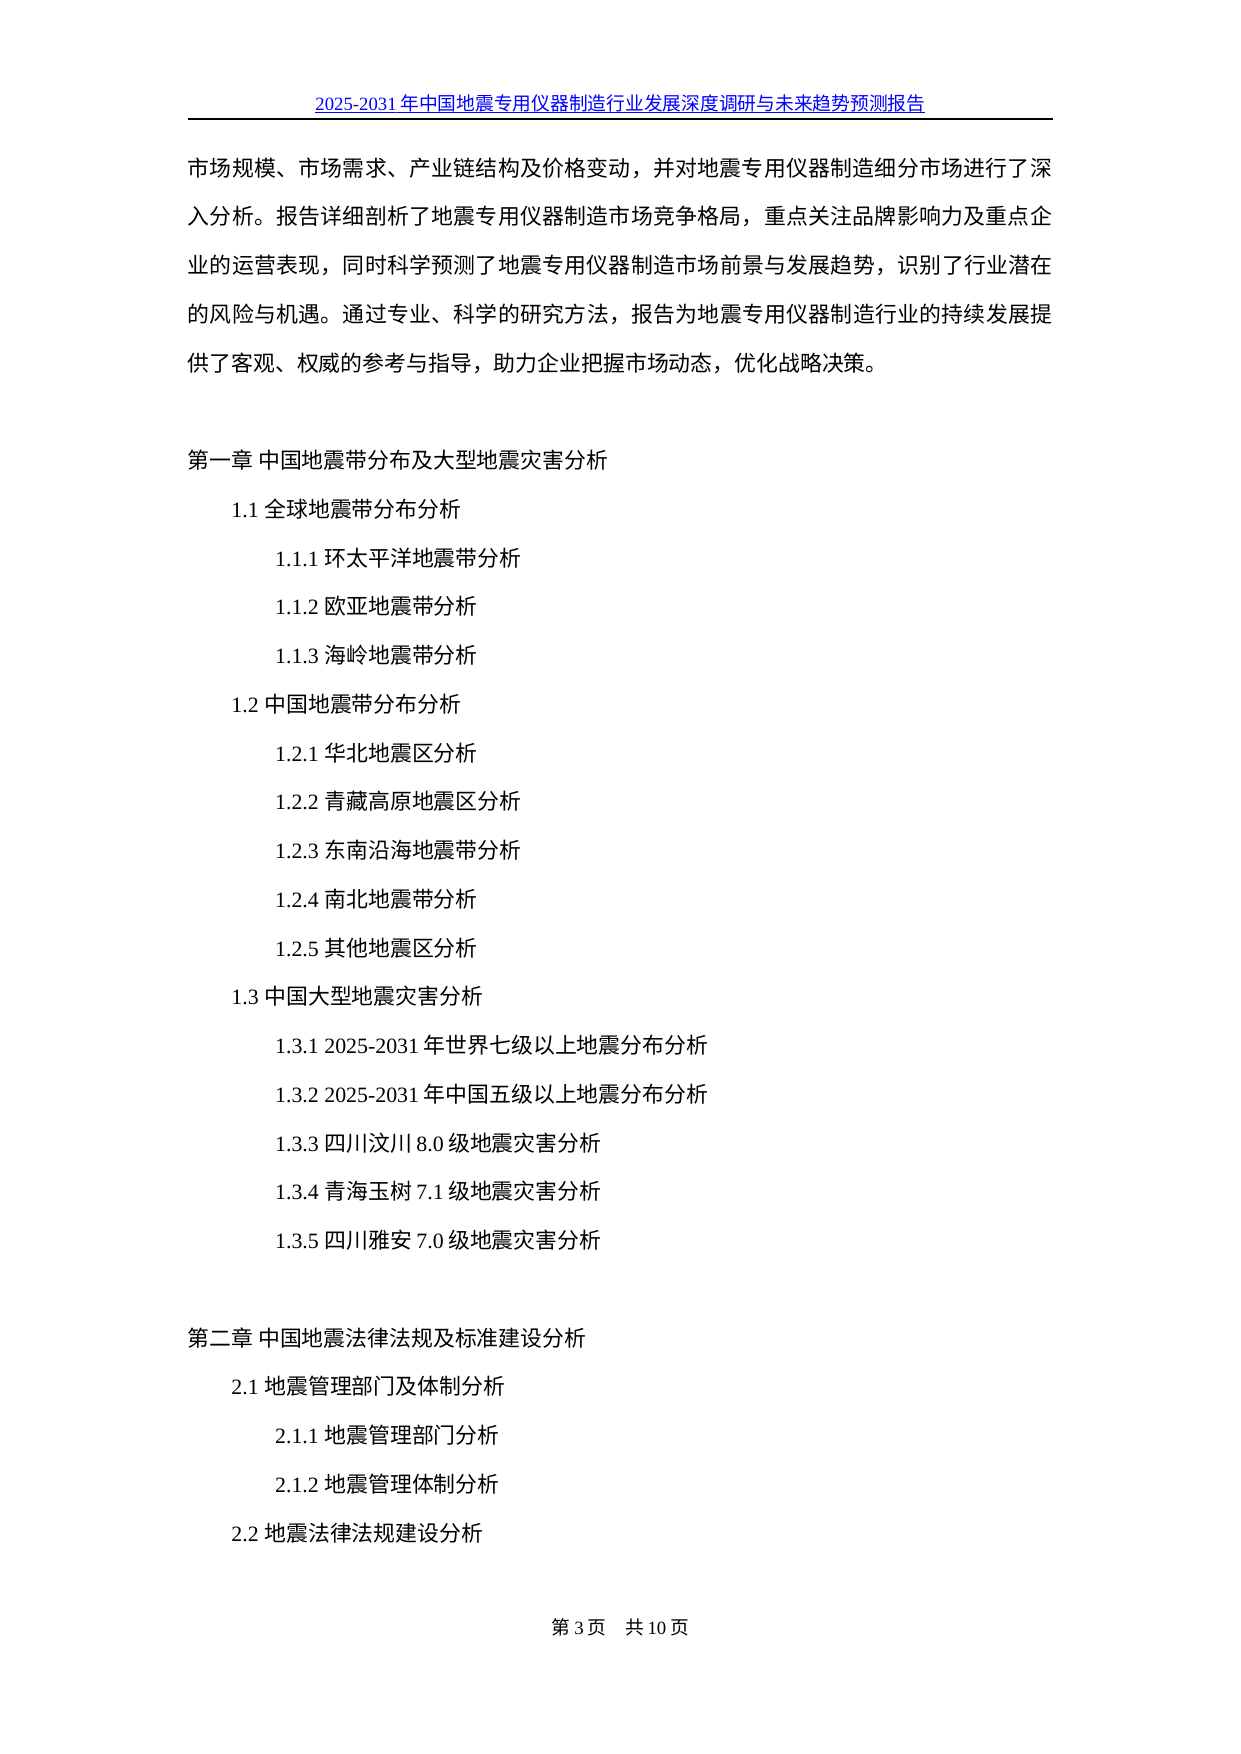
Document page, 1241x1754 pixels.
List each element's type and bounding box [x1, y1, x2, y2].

text [187, 150, 1053, 1548]
